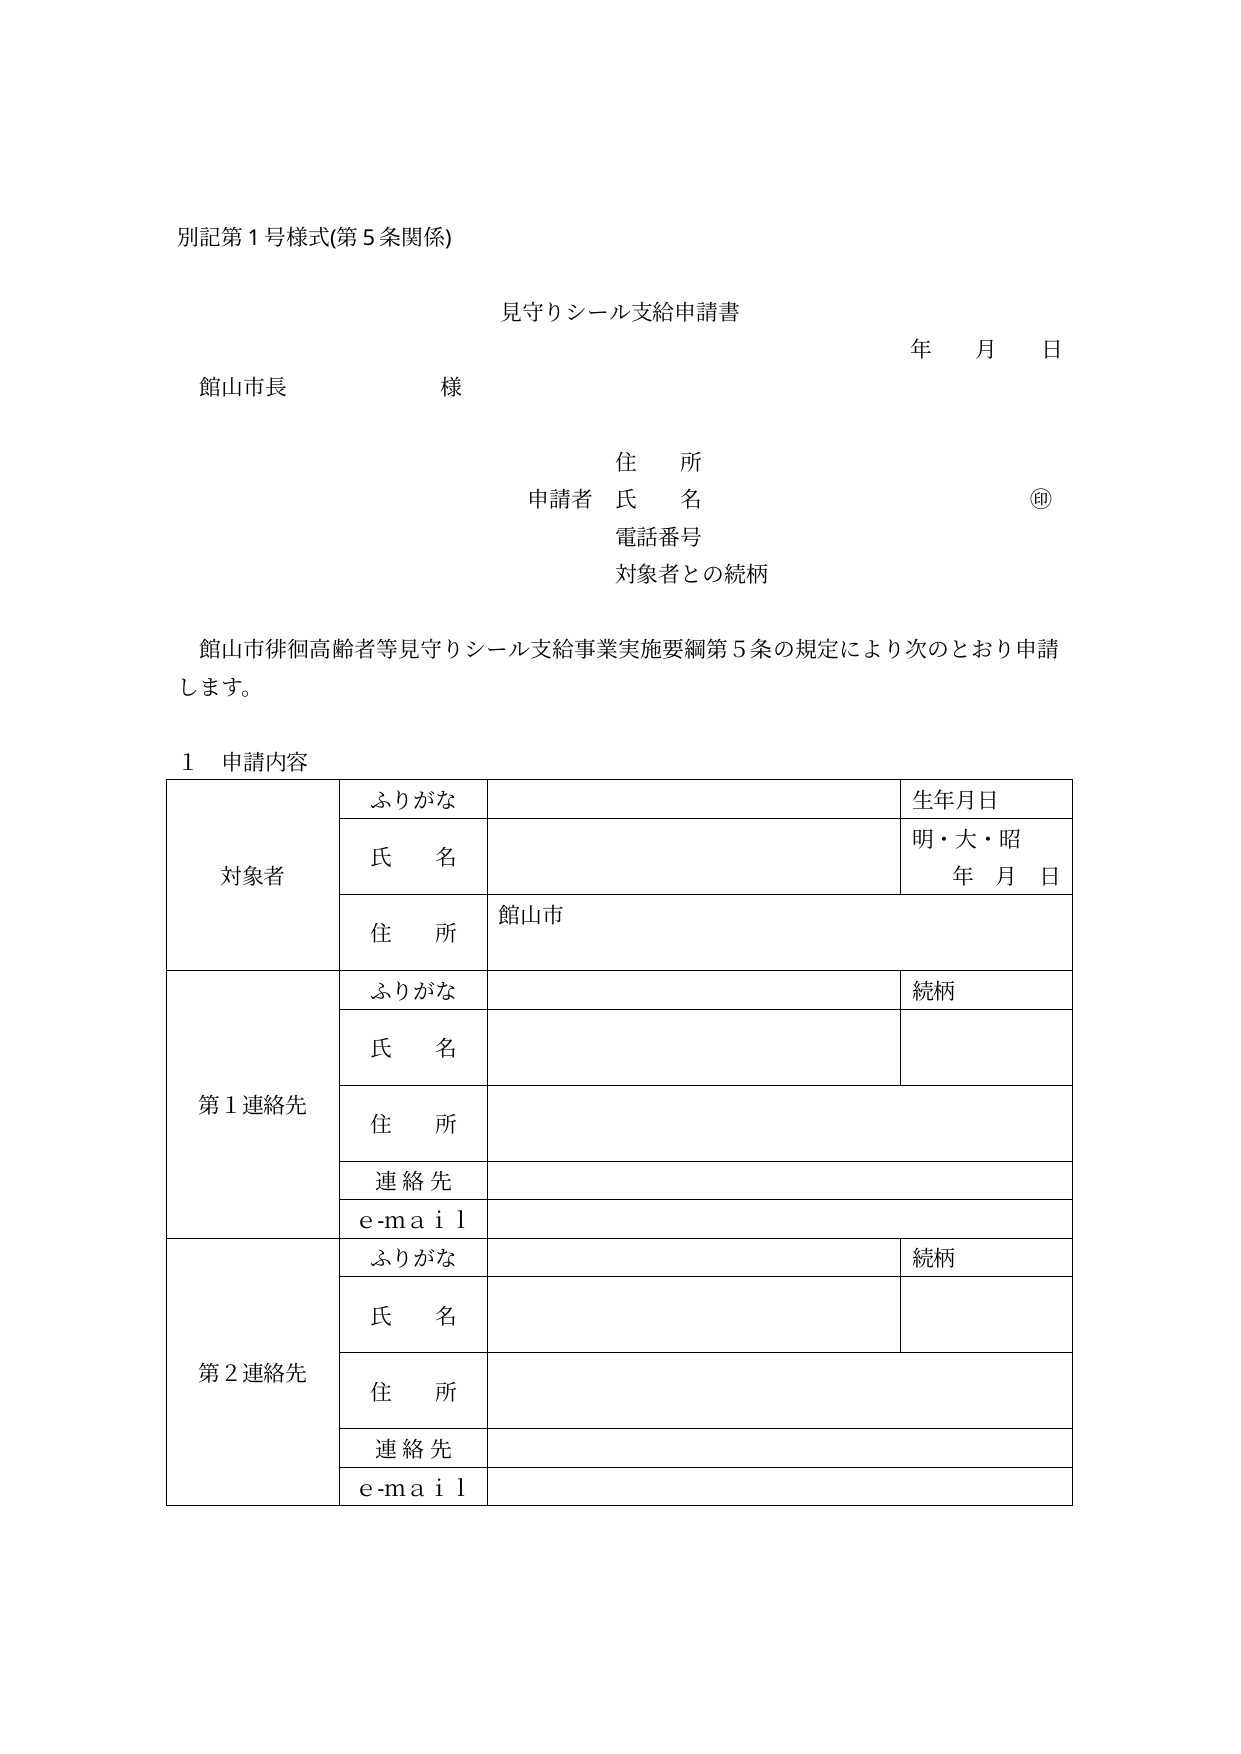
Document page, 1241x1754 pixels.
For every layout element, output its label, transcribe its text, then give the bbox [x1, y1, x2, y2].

text 電話番号 [177, 517, 1063, 554]
table_cell 住 所 [340, 1353, 487, 1428]
table_cell [488, 1162, 1072, 1199]
table_cell [488, 1353, 1072, 1428]
table_cell [488, 1277, 900, 1352]
text １ 申請内容 [177, 742, 1063, 779]
table_cell [488, 1429, 1072, 1467]
table_cell 第２連絡先 [167, 1239, 339, 1505]
table_cell 続柄 [901, 1239, 1072, 1276]
text 申請者 氏 名 ㊞ [177, 479, 1063, 517]
table_cell ふりがな [340, 971, 487, 1008]
table_cell [488, 819, 900, 894]
table_cell 住 所 [340, 1086, 487, 1161]
text 見守りシール支給申請書 [177, 292, 1063, 329]
table_cell 明・大・昭 年 月 日 [901, 819, 1072, 894]
text 館山市徘徊高齢者等見守りシール支給事業実施要綱第５条の規定により次のとおり申請します。 [177, 629, 1063, 704]
text 対象者との続柄 [177, 554, 1063, 592]
text 別記第1号様式(第5条関係) [177, 217, 1063, 254]
table_cell 氏 名 [340, 1277, 487, 1352]
table_cell [488, 1239, 900, 1276]
table_cell [488, 1468, 1072, 1505]
table_cell 第１連絡先 [167, 971, 339, 1238]
table_cell 氏 名 [340, 1010, 487, 1084]
table_cell ふりがな [340, 1239, 487, 1276]
table_cell 連 絡 先 [340, 1429, 487, 1467]
table_cell [488, 1010, 900, 1084]
table_cell 連 絡 先 [340, 1162, 487, 1199]
table_header ふりがな [340, 780, 487, 818]
table_cell [901, 1277, 1072, 1352]
table_cell [488, 1086, 1072, 1161]
table_header [488, 780, 900, 818]
table_cell 氏 名 [340, 819, 487, 894]
table_cell [488, 1200, 1072, 1238]
table_cell ｅ-ｍａｉｌ [340, 1468, 487, 1505]
text 住 所 [177, 442, 1063, 479]
text 館山市長 様 [177, 367, 1063, 404]
table_cell ｅ-ｍａｉｌ [340, 1200, 487, 1238]
table_cell [901, 1010, 1072, 1084]
table_cell 館山市 [488, 895, 1072, 970]
text 年 月 日 [177, 329, 1063, 367]
table_cell [488, 971, 900, 1008]
table_cell 住 所 [340, 895, 487, 970]
table_header 対象者 [167, 780, 339, 970]
table_header 生年月日 [901, 780, 1072, 818]
table_cell 続柄 [901, 971, 1072, 1008]
